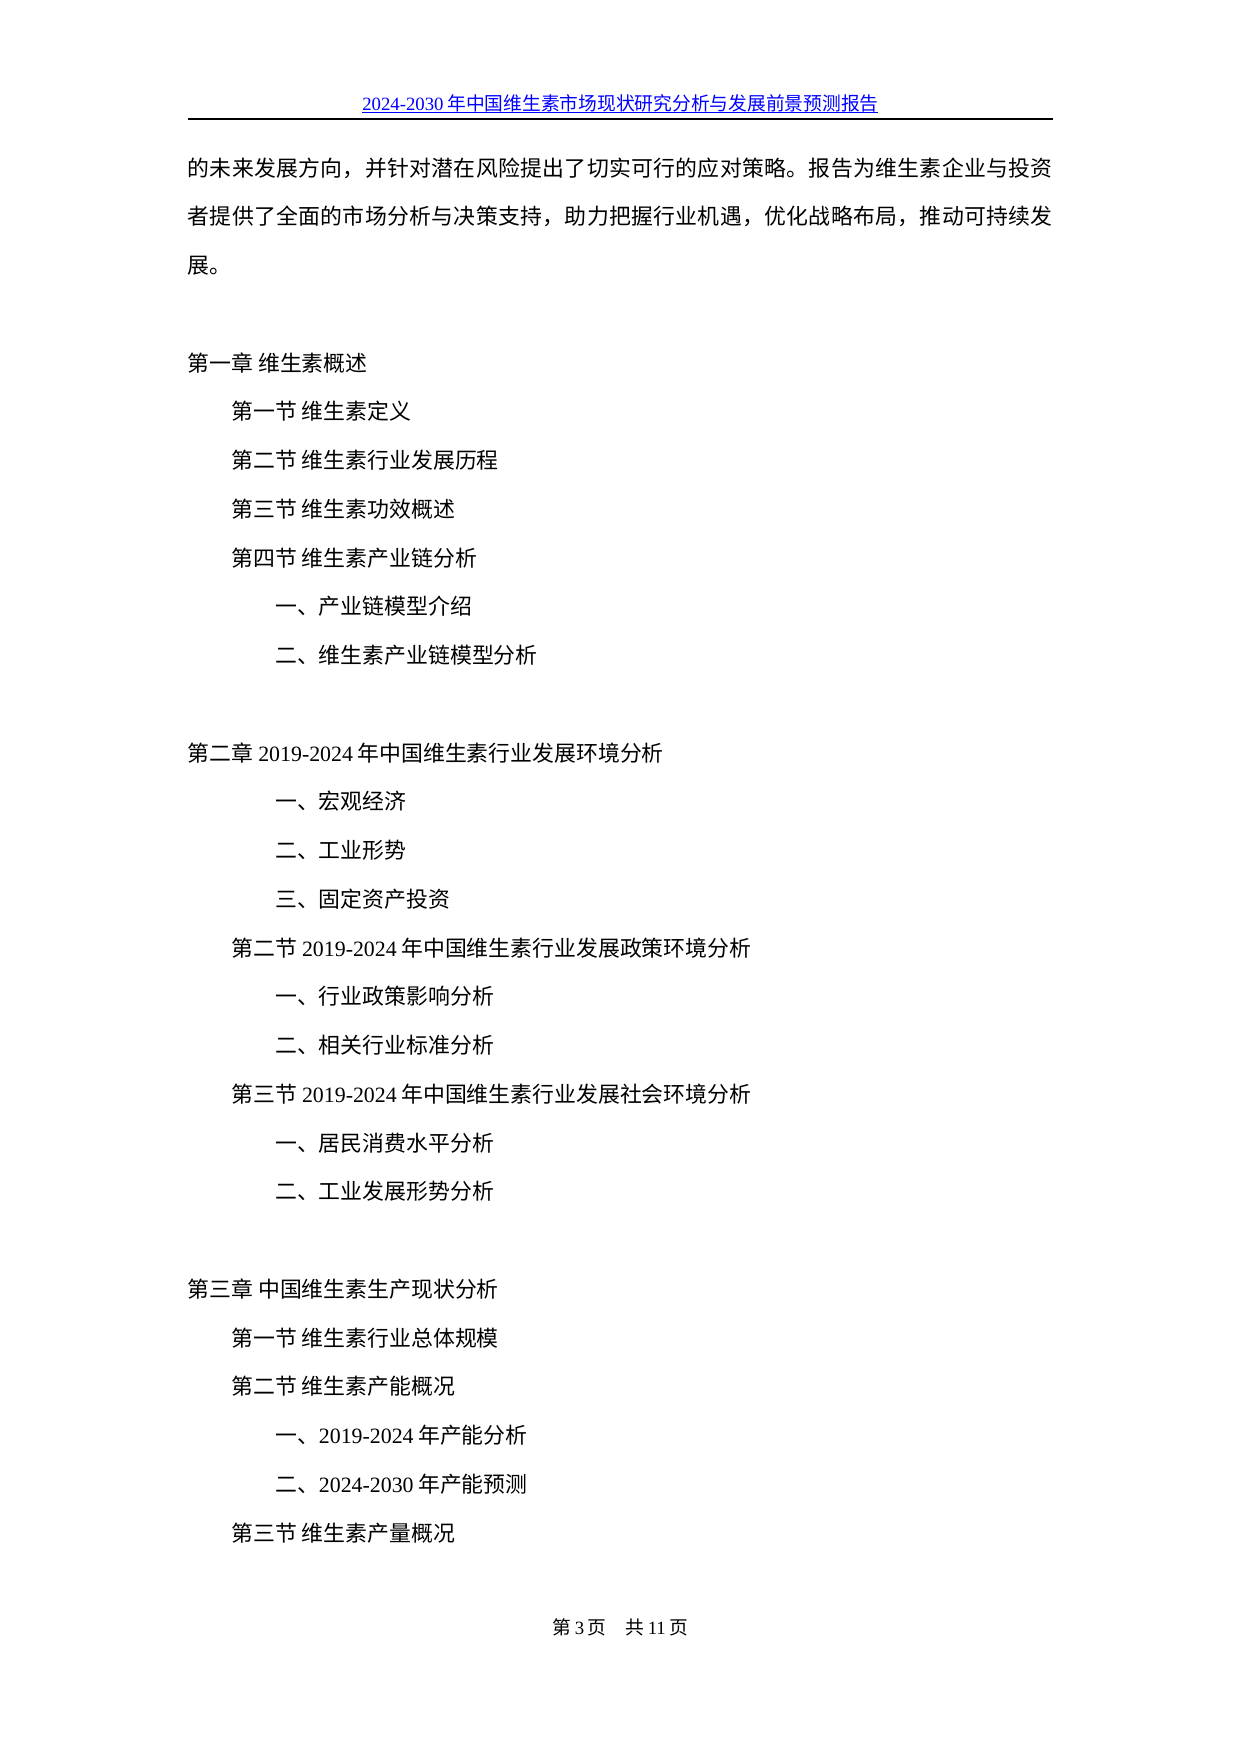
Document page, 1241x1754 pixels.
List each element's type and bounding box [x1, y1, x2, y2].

text [187, 150, 1053, 1548]
